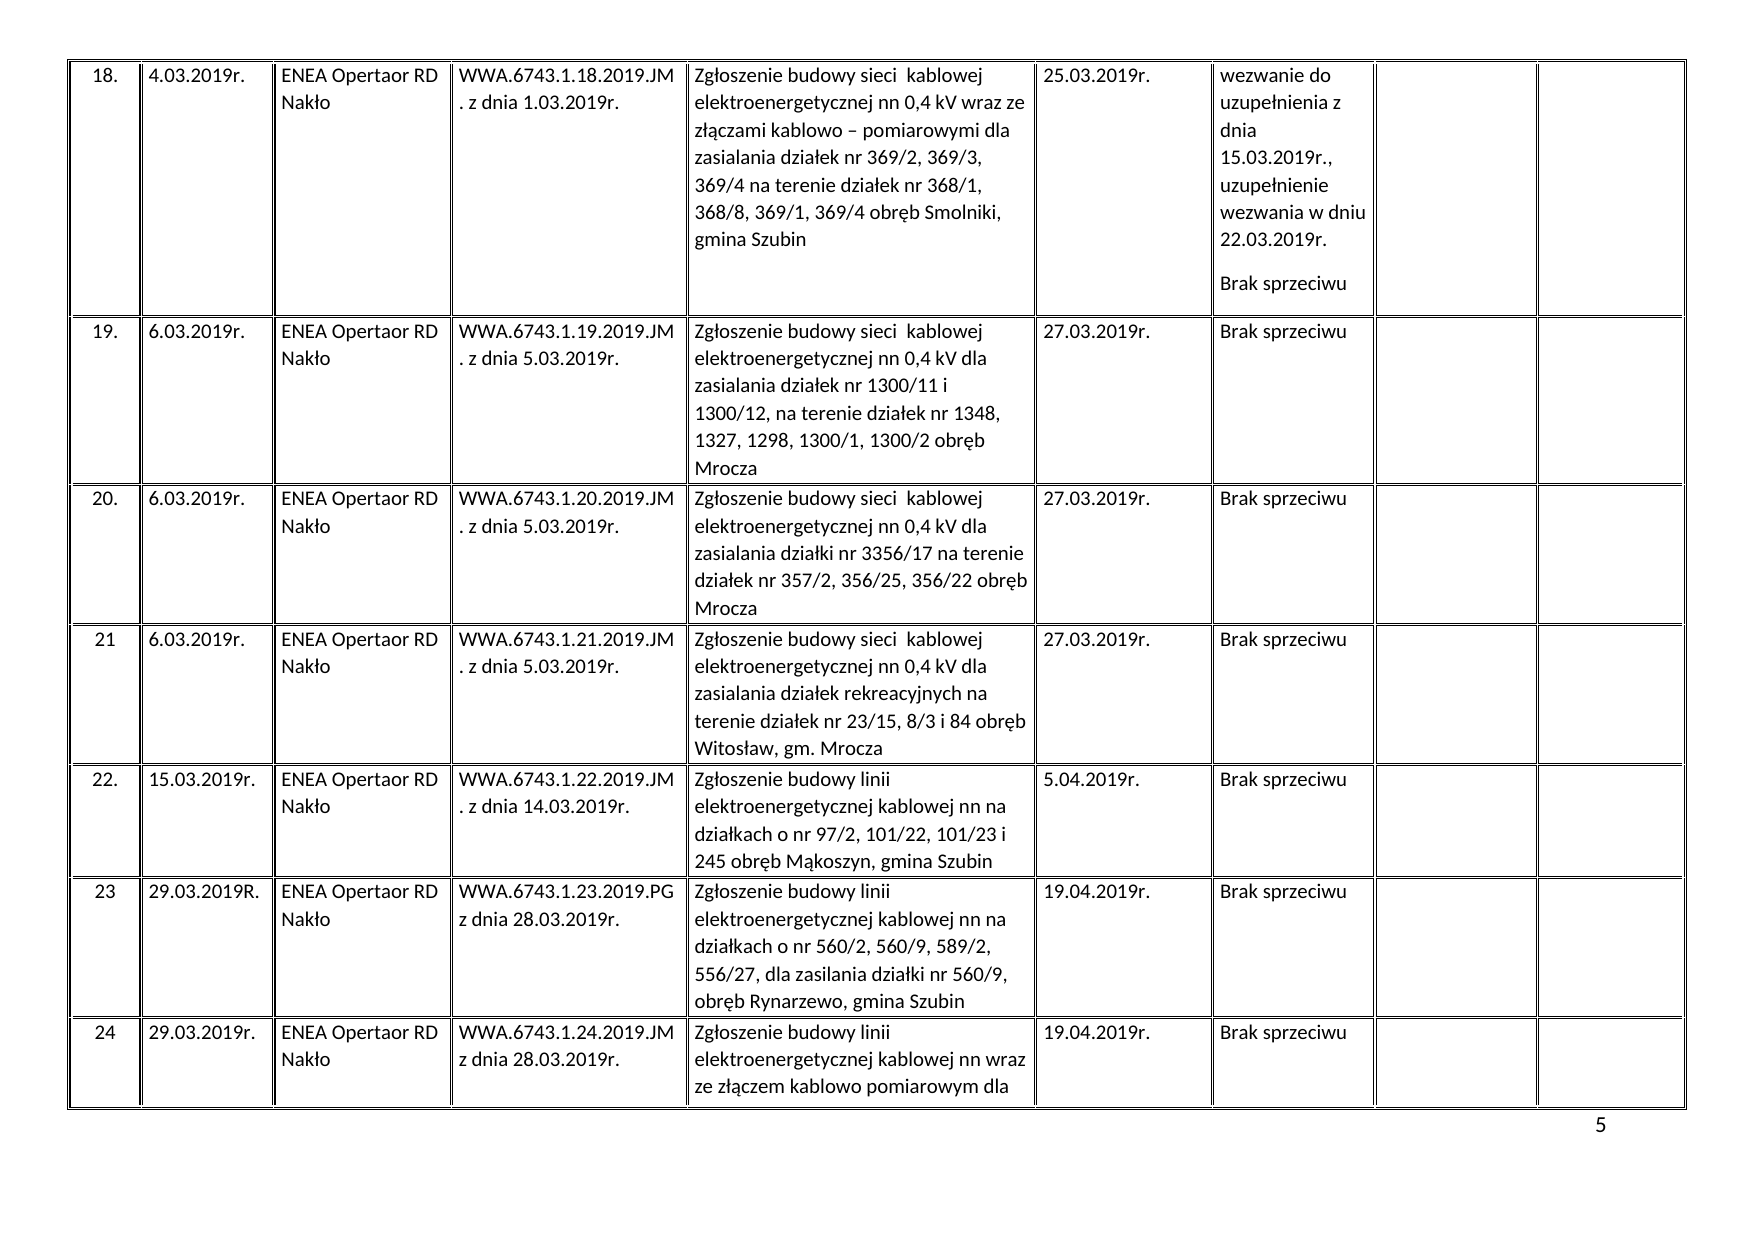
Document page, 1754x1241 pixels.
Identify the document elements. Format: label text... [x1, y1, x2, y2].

table_cell Zgłoszenie budowy sieci kablowej elektroenergetycznej nn 0,4 kV wraz ze złączami kablowo – pomiarowymi dla zasialania działek nr 369/2, 369/3, 369/4 na terenie działek nr 368/1, 368/8, 369/1, 369/4 obręb Smolniki, gmina Szubin [687, 60, 1036, 315]
table_cell [1377, 486, 1536, 623]
table_cell WWA.6743.1.23.2019.PG z dnia 28.03.2019r. [453, 879, 686, 1016]
table_cell ENEA Opertaor RD Nakło [276, 486, 450, 623]
table_cell [1538, 763, 1685, 876]
table_cell [1377, 626, 1536, 763]
table_cell Brak sprzeciwu [1213, 1016, 1375, 1107]
table_cell 24 [71, 1016, 141, 1107]
table_cell WWA.6743.1.22.2019.JM. z dnia 14.03.2019r. [453, 766, 686, 876]
table_cell 27.03.2019r. [1037, 626, 1211, 763]
table_cell [1539, 876, 1684, 1016]
table_cell [1539, 483, 1684, 623]
table_cell ENEA Opertaor RD Nakło [276, 766, 450, 876]
table_cell 27.03.2019r. [1037, 318, 1211, 482]
table_cell 29.03.2019R. [143, 879, 272, 1016]
table_cell Brak sprzeciwu [1214, 318, 1373, 482]
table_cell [274, 1019, 451, 1107]
table_cell Zgłoszenie budowy linii elektroenergetycznej kablowej nn na działkach o nr 560/2, 560/9, 589/2, 556/27, dla zasilania działki nr 560/9, obręb Rynarzewo, gmina Szubin [689, 879, 1034, 1016]
table_cell WWA.6743.1.21.2019.JM. z dnia 5.03.2019r. [453, 626, 686, 763]
table_cell [1539, 623, 1684, 763]
table_cell 6.03.2019r. [143, 486, 272, 623]
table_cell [451, 1019, 687, 1107]
table_cell Zgłoszenie budowy linii elektroenergetycznej kablowej nn na działkach o nr 97/2, 101/22, 101/23 i 245 obręb Mąkoszyn, gmina Szubin [689, 766, 1034, 876]
table_cell [1375, 60, 1538, 315]
table_cell 20. [71, 483, 140, 623]
table_cell [1377, 766, 1536, 876]
table_cell Brak sprzeciwu [1214, 486, 1373, 623]
table_cell 6.03.2019r. [143, 626, 272, 763]
table_cell 29.03.2019r. [141, 1016, 274, 1107]
table_cell 4.03.2019r. [141, 60, 274, 315]
table_cell 19.04.2019r. [1037, 879, 1211, 1016]
table_cell ENEA Opertaor RD Nakło [276, 879, 450, 1016]
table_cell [687, 1016, 1036, 1107]
table_cell 15.03.2019r. [143, 766, 272, 876]
table_cell Brak sprzeciwu [1214, 766, 1373, 876]
table_cell Zgłoszenie budowy sieci kablowej elektroenergetycznej nn 0,4 kV dla zasialania działki nr 3356/17 na terenie działek nr 357/2, 356/25, 356/22 obręb Mrocza [689, 486, 1034, 623]
table_cell WWA.6743.1.20.2019.JM. z dnia 5.03.2019r. [453, 486, 686, 623]
table_cell [1539, 315, 1684, 482]
table_cell 23 [71, 876, 140, 1016]
table_cell 22. [69, 763, 141, 876]
table_cell Brak sprzeciwu [1214, 626, 1373, 763]
table_cell Brak sprzeciwu [1214, 879, 1373, 1016]
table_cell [274, 62, 451, 315]
table_cell [1377, 318, 1536, 482]
table_cell WWA.6743.1.18.2019.JM. z dnia 1.03.2019r. [451, 62, 687, 315]
table_cell 19. [71, 315, 140, 482]
table_cell [1377, 879, 1536, 1016]
table_cell [1538, 1016, 1684, 1107]
table_cell 25.03.2019r. [1036, 60, 1213, 315]
table_cell [1375, 1016, 1538, 1107]
table_cell 5.04.2019r. [1037, 766, 1211, 876]
table_cell WWA.6743.1.19.2019.JM. z dnia 5.03.2019r. [453, 318, 686, 482]
table_cell [1538, 62, 1684, 315]
table_cell Zgłoszenie budowy sieci kablowej elektroenergetycznej nn 0,4 kV dla zasialania działek nr 1300/11 i 1300/12, na terenie działek nr 1348, 1327, 1298, 1300/1, 1300/2 obręb Mrocza [689, 318, 1034, 482]
table_cell 18. [71, 62, 141, 315]
table_cell wezwanie do uzupełnienia z dnia 15.03.2019r., uzupełnienie wezwania w dniu 22.03.2019r. Brak sprzeciwu [1213, 60, 1375, 315]
table_cell 21 [71, 623, 140, 763]
table_cell ENEA Opertaor RD Nakło [276, 318, 450, 482]
table_cell 6.03.2019r. [143, 318, 272, 482]
table_cell ENEA Opertaor RD Nakło [276, 626, 450, 763]
table_cell Zgłoszenie budowy sieci kablowej elektroenergetycznej nn 0,4 kV dla zasialania działek rekreacyjnych na terenie działek nr 23/15, 8/3 i 84 obręb Witosław, gm. Mrocza [689, 626, 1034, 763]
table_cell 27.03.2019r. [1037, 486, 1211, 623]
table_cell 19.04.2019r. [1036, 1016, 1213, 1107]
